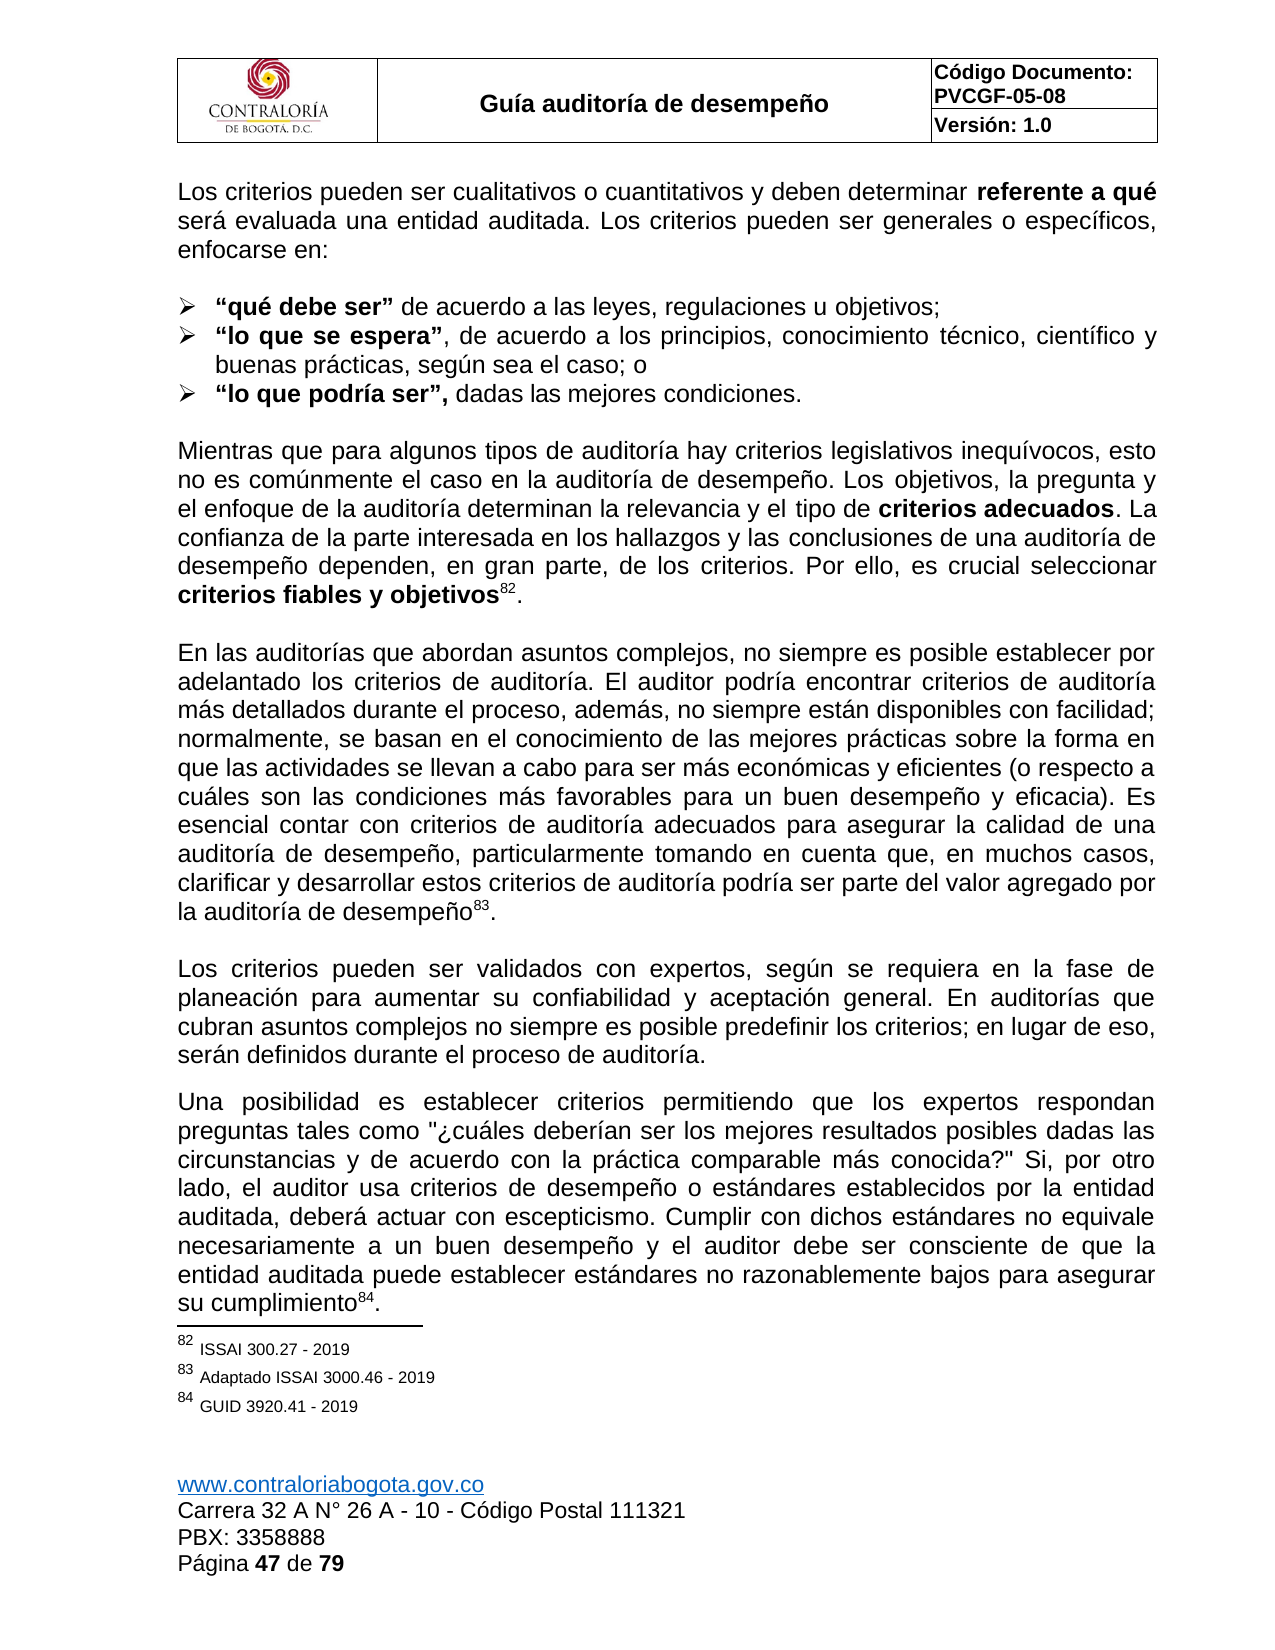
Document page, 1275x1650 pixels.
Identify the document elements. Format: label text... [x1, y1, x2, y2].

list “qué debe ser” de acuerdo a las leyes, regulaciones u objetivos; [177, 292, 1157, 321]
picture [209, 59, 329, 133]
list “lo que se espera”, de acuerdo a los principios, conocimiento técnico, científico y buenas prácticas, según sea el caso; o [177, 321, 1157, 379]
text Los criterios pueden ser cualitativos o cuantitativos y deben determinar referente a qué será evaluada una entidad auditada. Los criterios pueden ser generales o específicos, enfocarse en: [177, 177, 1157, 263]
text Los criterios pueden ser validados con expertos, según se requiera en la fase de planeación para aumentar su confiabilidad y aceptación general. En auditorías que cubran asuntos complejos no siempre es posible predefinir los criterios; en lugar de eso, serán definidos durante el proceso de auditoría. [177, 954, 1157, 1069]
text Una posibilidad es establecer criterios permitiendo que los expertos respondan preguntas tales como "¿cuáles deberían ser los mejores resultados posibles dadas las circunstancias y de acuerdo con la práctica comparable más conocida?" Si, por otro lado, el auditor usa criterios de desempeño o estándares establecidos por la entidad auditada, deberá actuar con escepticismo. Cumplir con dichos estándares no equivale necesariamente a un buen desempeño y el auditor debe ser consciente de que la entidad auditada puede establecer estándares no razonablemente bajos para asegurar su cumplimiento. [177, 1087, 1157, 1317]
text Mientras que para algunos tipos de auditoría hay criterios legislativos inequívocos, esto no es comúnmente el caso en la auditoría de desempeño. Los objetivos, la pregunta y el enfoque de la auditoría determinan la relevancia y el tipo de criterios adecuados. La confianza de la parte interesada en los hallazgos y las conclusiones de una auditoría de desempeño dependen, en gran parte, de los criterios. Por ello, es crucial seleccionar criterios fiables y objetivos. [177, 436, 1157, 609]
list “lo que podría ser”, dadas las mejores condiciones. [177, 379, 1157, 407]
text En las auditorías que abordan asuntos complejos, no siempre es posible establecer por adelantado los criterios de auditoría. El auditor podría encontrar criterios de auditoría más detallados durante el proceso, además, no siempre están disponibles con facilidad; normalmente, se basan en el conocimiento de las mejores prácticas sobre la forma en que las actividades se llevan a cabo para ser más económicas y eficientes (o respecto a cuáles son las condiciones más favorables para un buen desempeño y eficacia). Es esencial contar con criterios de auditoría adecuados para asegurar la calidad de una auditoría de desempeño, particularmente tomando en cuenta que, en muchos casos, clarificar y desarrollar estos criterios de auditoría podría ser parte del valor agregado por la auditoría de desempeño. [177, 638, 1157, 925]
